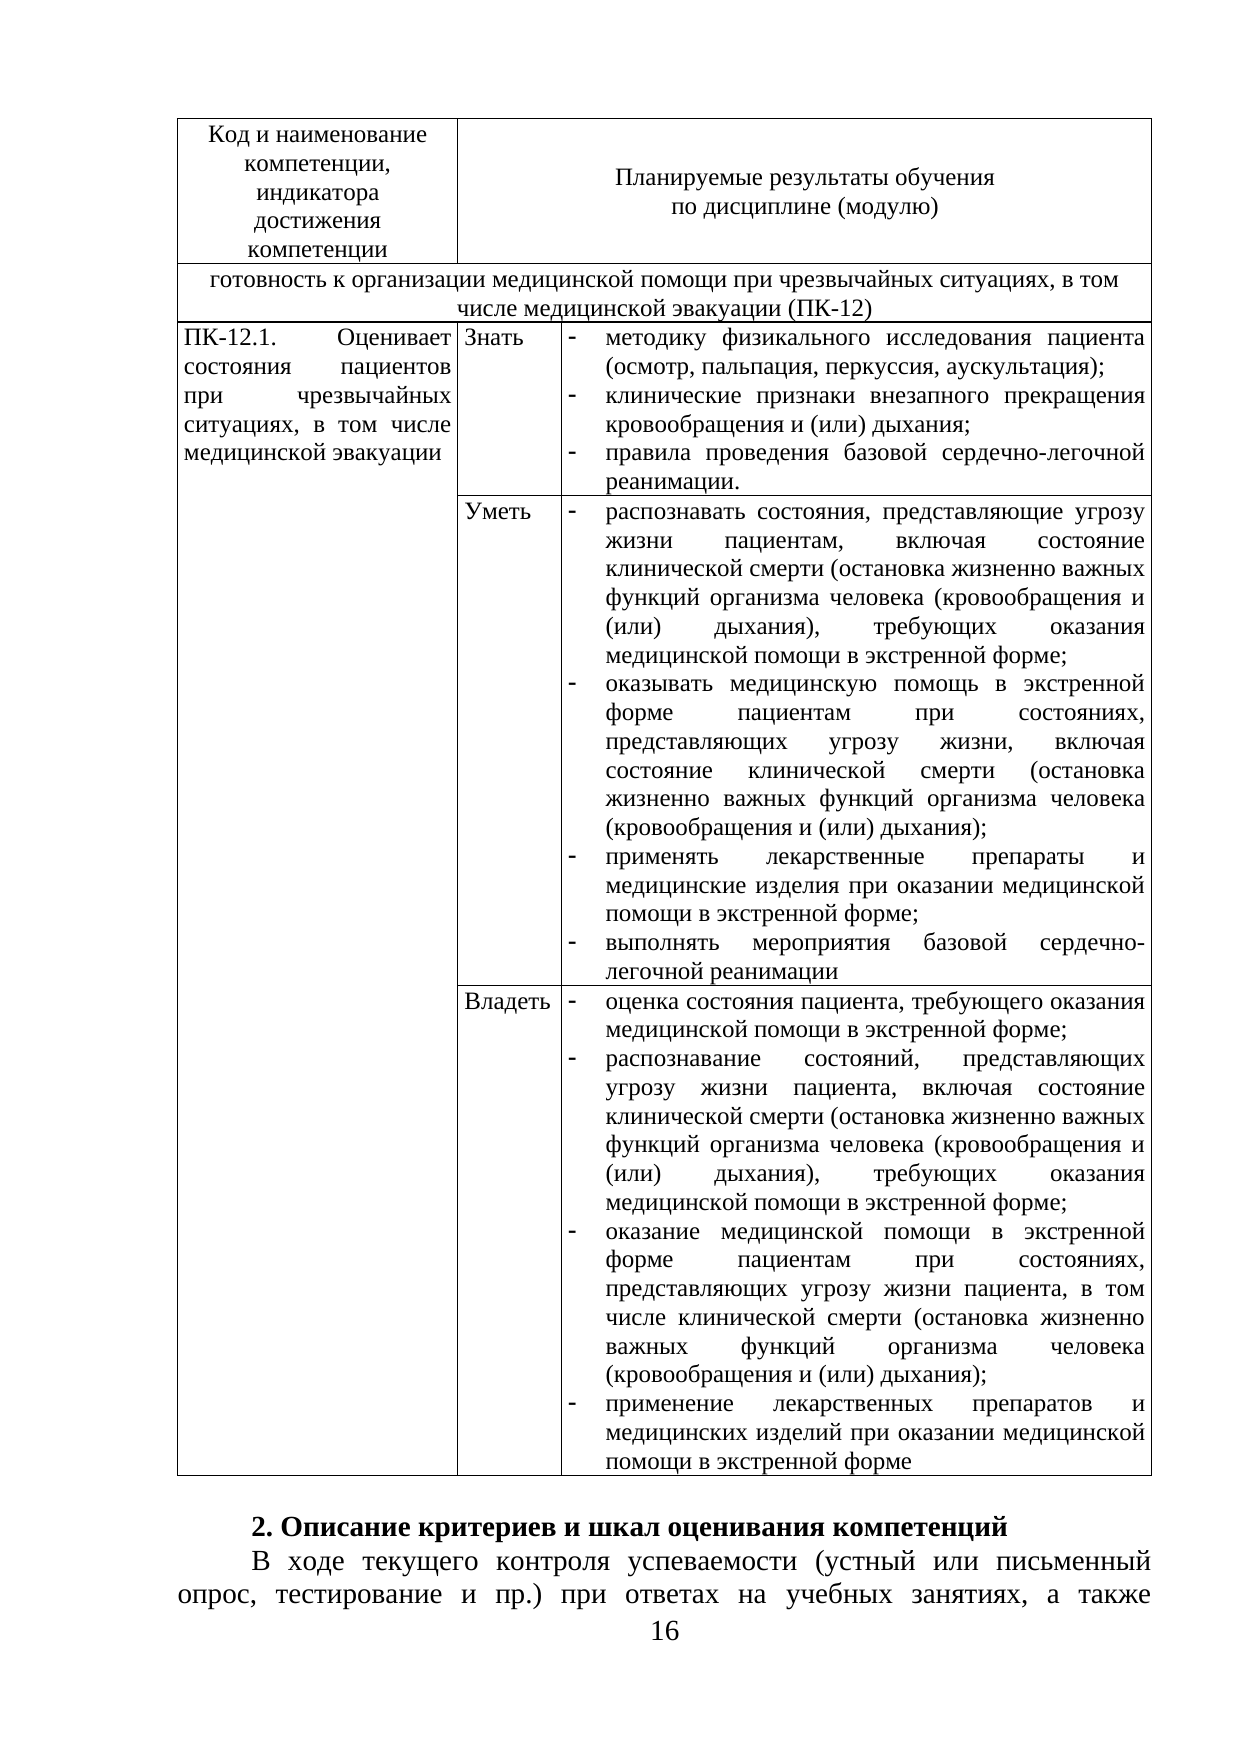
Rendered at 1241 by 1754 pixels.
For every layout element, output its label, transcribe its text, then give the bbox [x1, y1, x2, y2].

table_header Планируемые результаты обучения по дисциплине (модулю) [458, 119, 1151, 263]
table_cell Знать [458, 323, 561, 495]
table_cell распознавать состояния, представляющие угрозу жизни пациентам, включая состояние клинической смерти (остановка жизненно важных функций организма человека (кровообращения и (или) дыхания), требующих оказания медицинской помощи в экстренной форме; оказывать медицинскую помощь в экстренной форме пациентам при состояниях, представляющих угрозу жизни, включая состояние клинической смерти (остановка жизненно важных функций организма человека (кровообращения и (или) дыхания); применять лекарственные препараты и медицинские изделия при оказании медицинской помощи в экстренной форме; выполнять мероприятия базовой сердечно-легочной реанимации [562, 496, 1151, 985]
table_header Код и наименование компетенции, индикатора достижения компетенции [178, 119, 457, 263]
table_cell готовность к организации медицинской помощи при чрезвычайных ситуациях, в том числе медицинской эвакуации (ПК-12) [178, 264, 1151, 321]
table_cell методику физикального исследования пациента (осмотр, пальпация, перкуссия, аускультация); клинические признаки внезапного прекращения кровообращения и (или) дыхания; правила проведения базовой сердечно-легочной реанимации. [562, 323, 1151, 495]
table_cell Уметь [458, 496, 561, 985]
table_cell Владеть [458, 986, 561, 1474]
table_cell ПК-12.1. Оценивает состояния пациентов при чрезвычайных ситуациях, в том числе медицинской эвакуации [178, 323, 457, 1474]
table_cell оценка состояния пациента, требующего оказания медицинской помощи в экстренной форме; распознавание состояний, представляющих угрозу жизни пациента, включая состояние клинической смерти (остановка жизненно важных функций организма человека (кровообращения и (или) дыхания), требующих оказания медицинской помощи в экстренной форме; оказание медицинской помощи в экстренной форме пациентам при состояниях, представляющих угрозу жизни пациента, в том числе клинической смерти (остановка жизненно важных функций организма человека (кровообращения и (или) дыхания); применение лекарственных препаратов и медицинских изделий при оказании медицинской помощи в экстренной форме [562, 986, 1151, 1474]
text 2. Описание критериев и шкал оценивания компетенций [177, 1509, 1152, 1543]
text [177, 1543, 1152, 1610]
